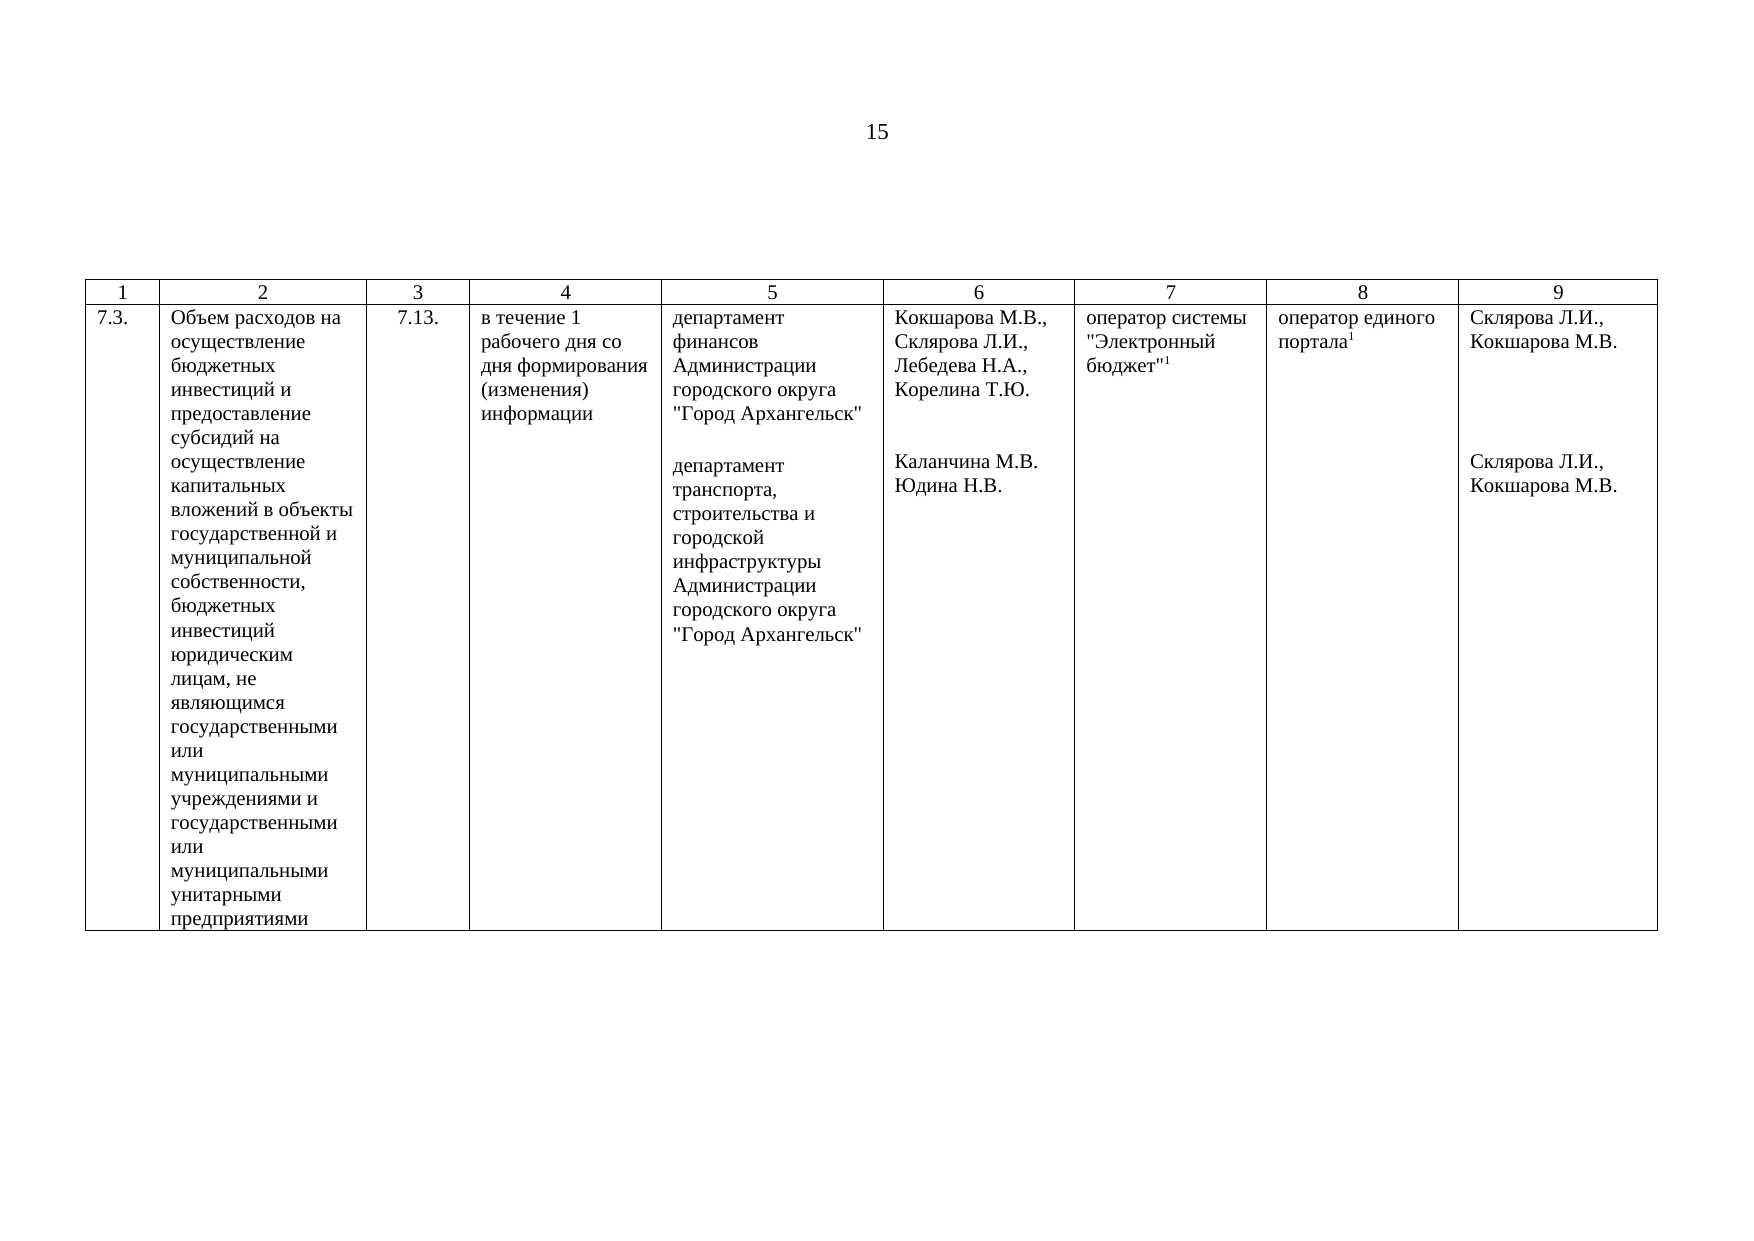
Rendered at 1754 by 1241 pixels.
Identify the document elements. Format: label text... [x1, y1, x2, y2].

table_header 4 [470, 280, 661, 304]
table_cell в течение 1 рабочего дня со дня формирования (изменения) информации [470, 305, 661, 930]
table_cell 7.13. [367, 305, 469, 930]
table_header 3 [367, 280, 469, 304]
table_header 8 [1267, 280, 1458, 304]
table_cell Склярова Л.И., Кокшарова М.В. Склярова Л.И., Кокшарова М.В. [1459, 305, 1657, 930]
table_header 5 [662, 280, 883, 304]
table_header 1 [86, 280, 159, 304]
table_cell оператор системы "Электронный бюджет"1 [1075, 305, 1266, 930]
table_cell 7.3. [86, 305, 159, 930]
table_cell оператор единого портала1 [1267, 305, 1458, 930]
table_header 6 [884, 280, 1074, 304]
table_header 2 [160, 280, 366, 304]
table_cell департамент финансов Администрации городского округа "Город Архангельск" департамент транспорта, строительства и городской инфраструктуры Администрации городского округа "Город Архангельск" [662, 305, 883, 930]
table_cell Кокшарова М.В., Склярова Л.И., Лебедева Н.А., Корелина Т.Ю. Каланчина М.В. Юдина Н.В. [884, 305, 1074, 930]
table_header 9 [1459, 280, 1657, 304]
table_header 7 [1075, 280, 1266, 304]
table_cell Объем расходов на осуществление бюджетных инвестиций и предоставление субсидий на осуществление капитальных вложений в объекты государственной и муниципальной собственности, бюджетных инвестиций юридическим лицам, не являющимся государственными или муниципальными учреждениями и государственными или муниципальными унитарными предприятиями [160, 305, 366, 930]
